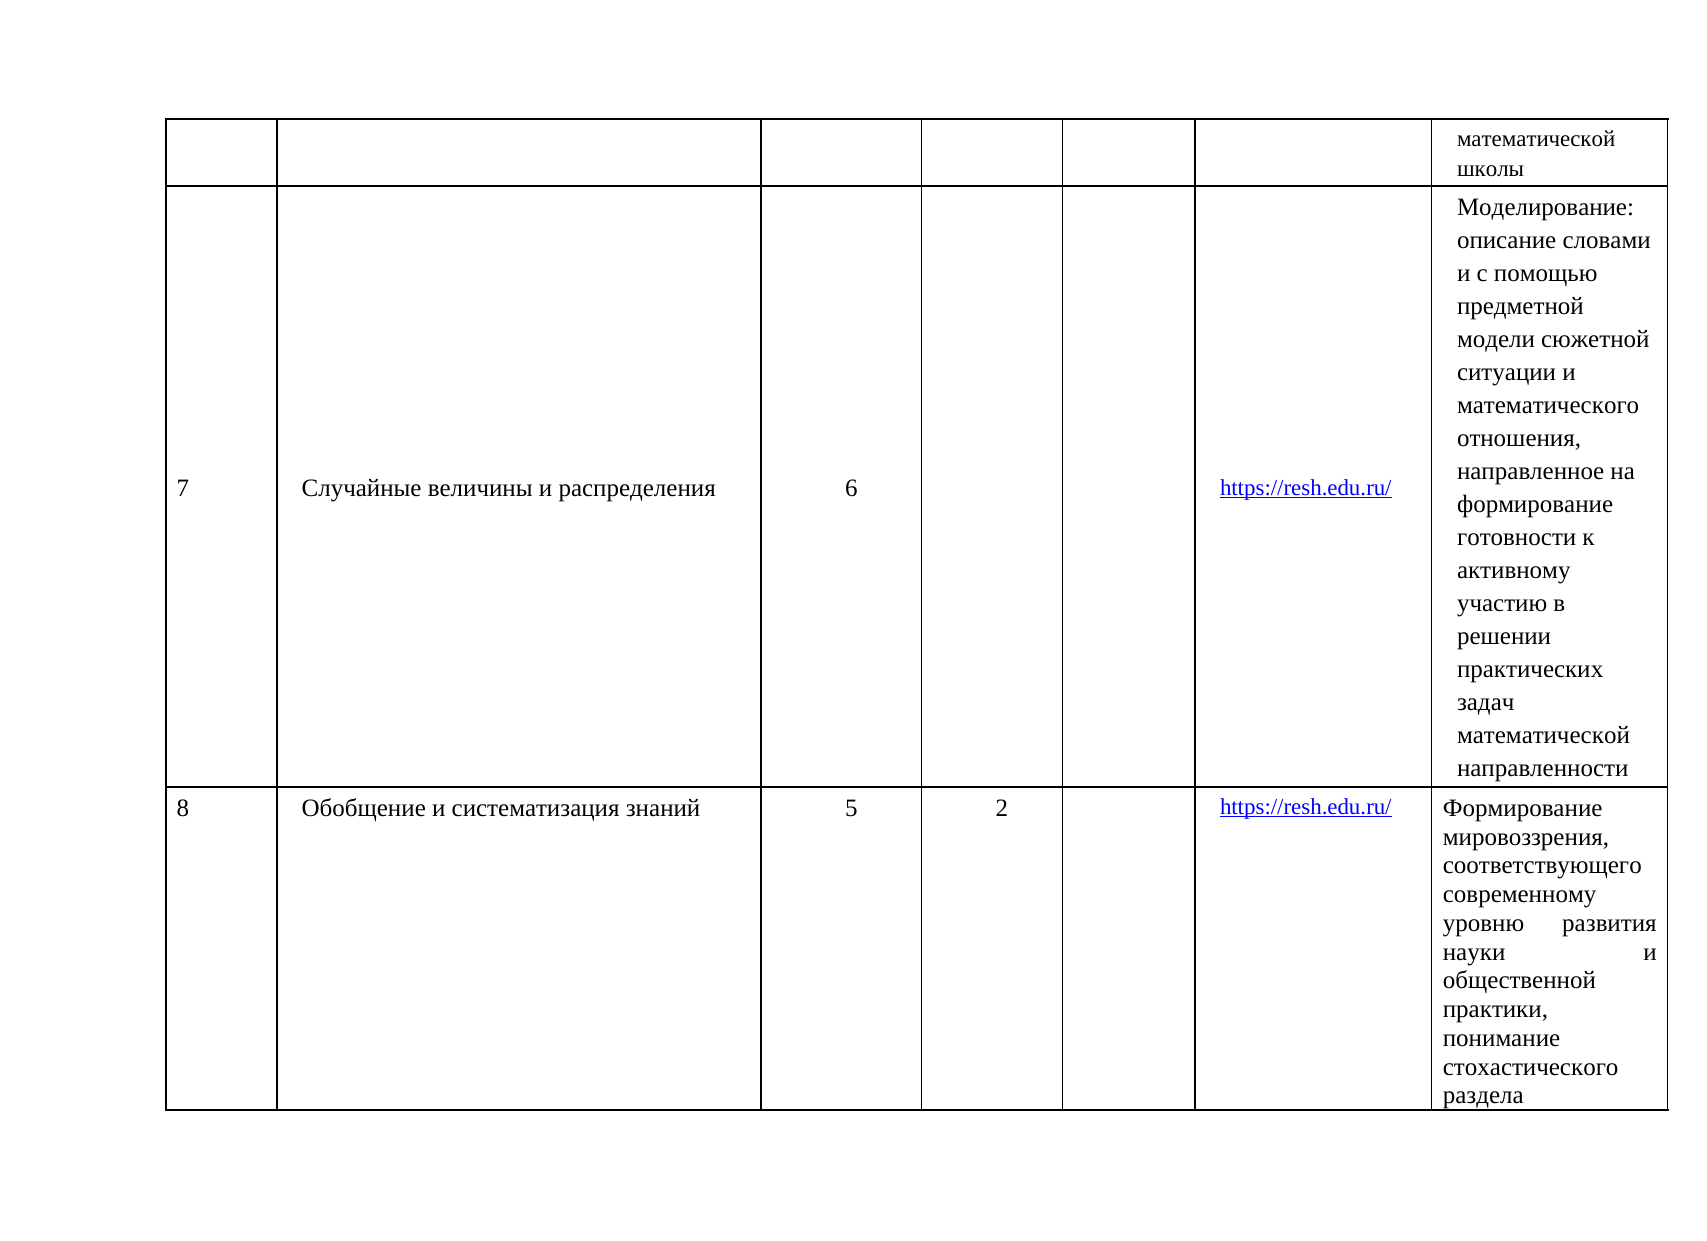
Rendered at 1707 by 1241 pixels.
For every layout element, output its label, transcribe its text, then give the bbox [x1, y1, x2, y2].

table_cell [1432, 120, 1667, 185]
table_cell 2 [922, 788, 1062, 1109]
table_cell https://resh.edu.ru/ [1196, 187, 1431, 786]
table_cell [1063, 788, 1194, 1109]
table_cell [922, 120, 1062, 185]
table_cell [1196, 120, 1431, 185]
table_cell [1432, 788, 1667, 1109]
table_cell 7 [167, 187, 276, 786]
table_cell 5 [762, 788, 921, 1109]
table_cell 6 [167, 120, 276, 185]
table_cell Моделирование: описание словами и с помощью предметной модели сюжетной ситуации и математического отношения, направленное на формирование готовности к активному участию в решении практических задач математической направленности [1432, 187, 1667, 786]
table_cell Случайные величины и распределения [278, 187, 760, 786]
table_cell 6 [762, 187, 921, 786]
table_cell 8 [167, 788, 276, 1109]
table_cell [278, 788, 760, 1109]
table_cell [278, 120, 760, 185]
table_cell 1 [1063, 120, 1194, 185]
table_cell [922, 187, 1062, 786]
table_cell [1196, 788, 1431, 1109]
table_cell 3 [762, 120, 921, 185]
table_cell [1063, 187, 1194, 786]
